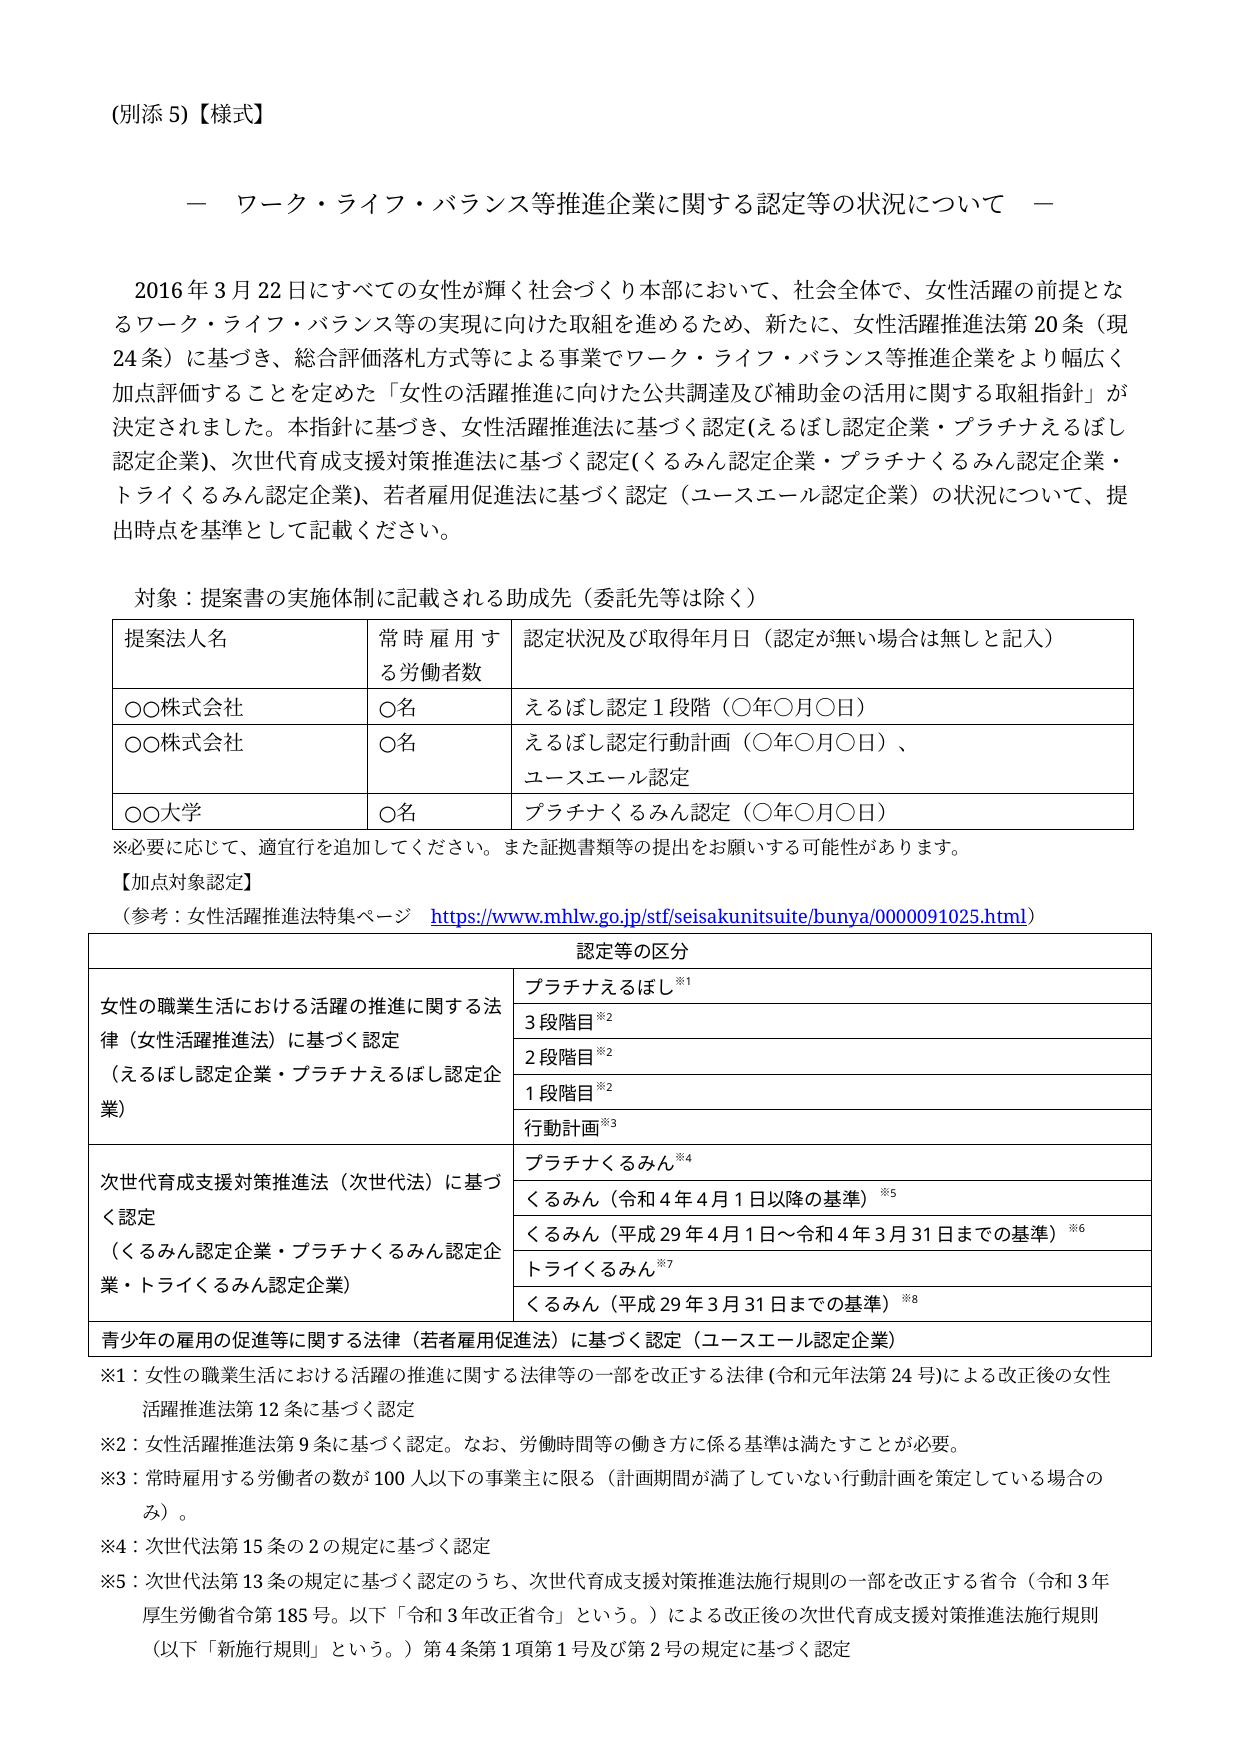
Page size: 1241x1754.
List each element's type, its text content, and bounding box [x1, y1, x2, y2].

table_cell えるぼし認定行動計画（○年○月○日）、 ユースエール認定 [512, 725, 1133, 793]
text ※3：常時雇用する労働者の数が100 人以下の事業主に限る（計画期間が満了していない行動計画を策定している場合のみ）。 [100, 1460, 1128, 1528]
table_cell ○○株式会社 [113, 689, 367, 724]
table_header 提案法人名 [113, 620, 367, 688]
text 対象：提案書の実施体制に記載される助成先（委託先等は除く） [112, 580, 1055, 614]
table_cell くるみん（平成29年3月31日までの基準）※8 [514, 1287, 1151, 1321]
text － ワーク・ライフ・バランス等推進企業に関する認定等の状況について － [112, 169, 1128, 237]
table_cell 3段階目※2 [514, 1004, 1151, 1038]
table_header 認定状況及び取得年月日（認定が無い場合は無しと記入） [512, 620, 1133, 688]
table_cell ○名 [368, 725, 511, 793]
table_cell プラチナくるみん※4 [514, 1145, 1151, 1179]
text ※1：女性の職業生活における活躍の推進に関する法律等の一部を改正する法律 (令和元年法第24 号)による改正後の女性活躍推進法第12 条に基づく認定 [100, 1357, 1128, 1426]
table_cell プラチナくるみん認定（○年○月○日） [512, 794, 1133, 828]
table_cell 行動計画※3 [514, 1110, 1151, 1144]
table_cell くるみん（平成29年4月1日～令和4年3月31日までの基準）※6 [514, 1216, 1151, 1250]
table_cell えるぼし認定１段階（○年○月○日） [512, 689, 1133, 724]
table_cell 次世代育成支援対策推進法（次世代法）に基づく認定 （くるみん認定企業・プラチナくるみん認定企業・トライくるみん認定企業） [89, 1145, 513, 1321]
table_cell くるみん（令和4年4月1日以降の基準）※5 [514, 1181, 1151, 1215]
table_cell ○名 [368, 689, 511, 724]
table_header 常時雇用する労働者数 [368, 620, 511, 688]
text 2016年3月22日にすべての女性が輝く社会づくり本部において、社会全体で、女性活躍の前提となるワーク・ライフ・バランス等の実現に向けた取組を進めるため、新たに、女性活躍推進法第20条（現24条）に基づき、総合評価落札方式等による事業でワーク・ライフ・バランス等推進企業をより幅広く加点評価することを定めた「女性の活躍推進に向けた公共調達及び補助金の活用に関する取組指針」が決定されました。本指針に基づき、女性活躍推進法に基づく認定(えるぼし認定企業・プラチナえるぼし認定企業)、次世代育成支援対策推進法に基づく認定(くるみん認定企業・プラチナくるみん認定企業・トライくるみん認定企業)、若者雇用促進法に基づく認定（ユースエール認定企業）の状況について、提出時点を基準として記載ください。 [112, 272, 1128, 546]
table_cell 1段階目※2 [514, 1075, 1151, 1109]
text ※5：次世代法第13条の規定に基づく認定のうち、次世代育成支援対策推進法施行規則の一部を改正する省令（令和3年厚生労働省令第185号。以下「令和3年改正省令」という。）による改正後の次世代育成支援対策推進法施行規則（以下「新施行規則」という。）第4条第1項第1号及び第2号の規定に基づく認定 [100, 1563, 1128, 1666]
table_cell トライくるみん※7 [514, 1251, 1151, 1286]
text ※必要に応じて、適宜行を追加してください。また証拠書類等の提出をお願いする可能性があります。 [112, 830, 1128, 864]
table_cell ○名 [368, 794, 511, 828]
table_cell プラチナえるぼし※1 [514, 969, 1151, 1003]
text （参考：女性活躍推進法特集ページ https://www.mhlw.go.jp/stf/seisakunitsuite/bunya/0000091025.html） [112, 898, 1128, 932]
table_header 認定等の区分 [89, 934, 1151, 968]
text ※4：次世代法第15条の2の規定に基づく認定 [100, 1528, 1128, 1563]
table_cell 2段階目※2 [514, 1039, 1151, 1074]
table_cell 女性の職業生活における活躍の推進に関する法律（女性活躍推進法）に基づく認定 （えるぼし認定企業・プラチナえるぼし認定企業） [89, 969, 513, 1144]
table_cell ○○株式会社 [113, 725, 367, 793]
text (別添 5)【様式】 [111, 96, 1055, 130]
text ※2：女性活躍推進法第9条に基づく認定。なお、労働時間等の働き方に係る基準は満たすことが必要。 [100, 1426, 1128, 1460]
table_cell 青少年の雇用の促進等に関する法律（若者雇用促進法）に基づく認定（ユースエール認定企業） [89, 1322, 1151, 1356]
text 【加点対象認定】 [112, 864, 1128, 898]
table_cell ○○大学 [113, 794, 367, 828]
